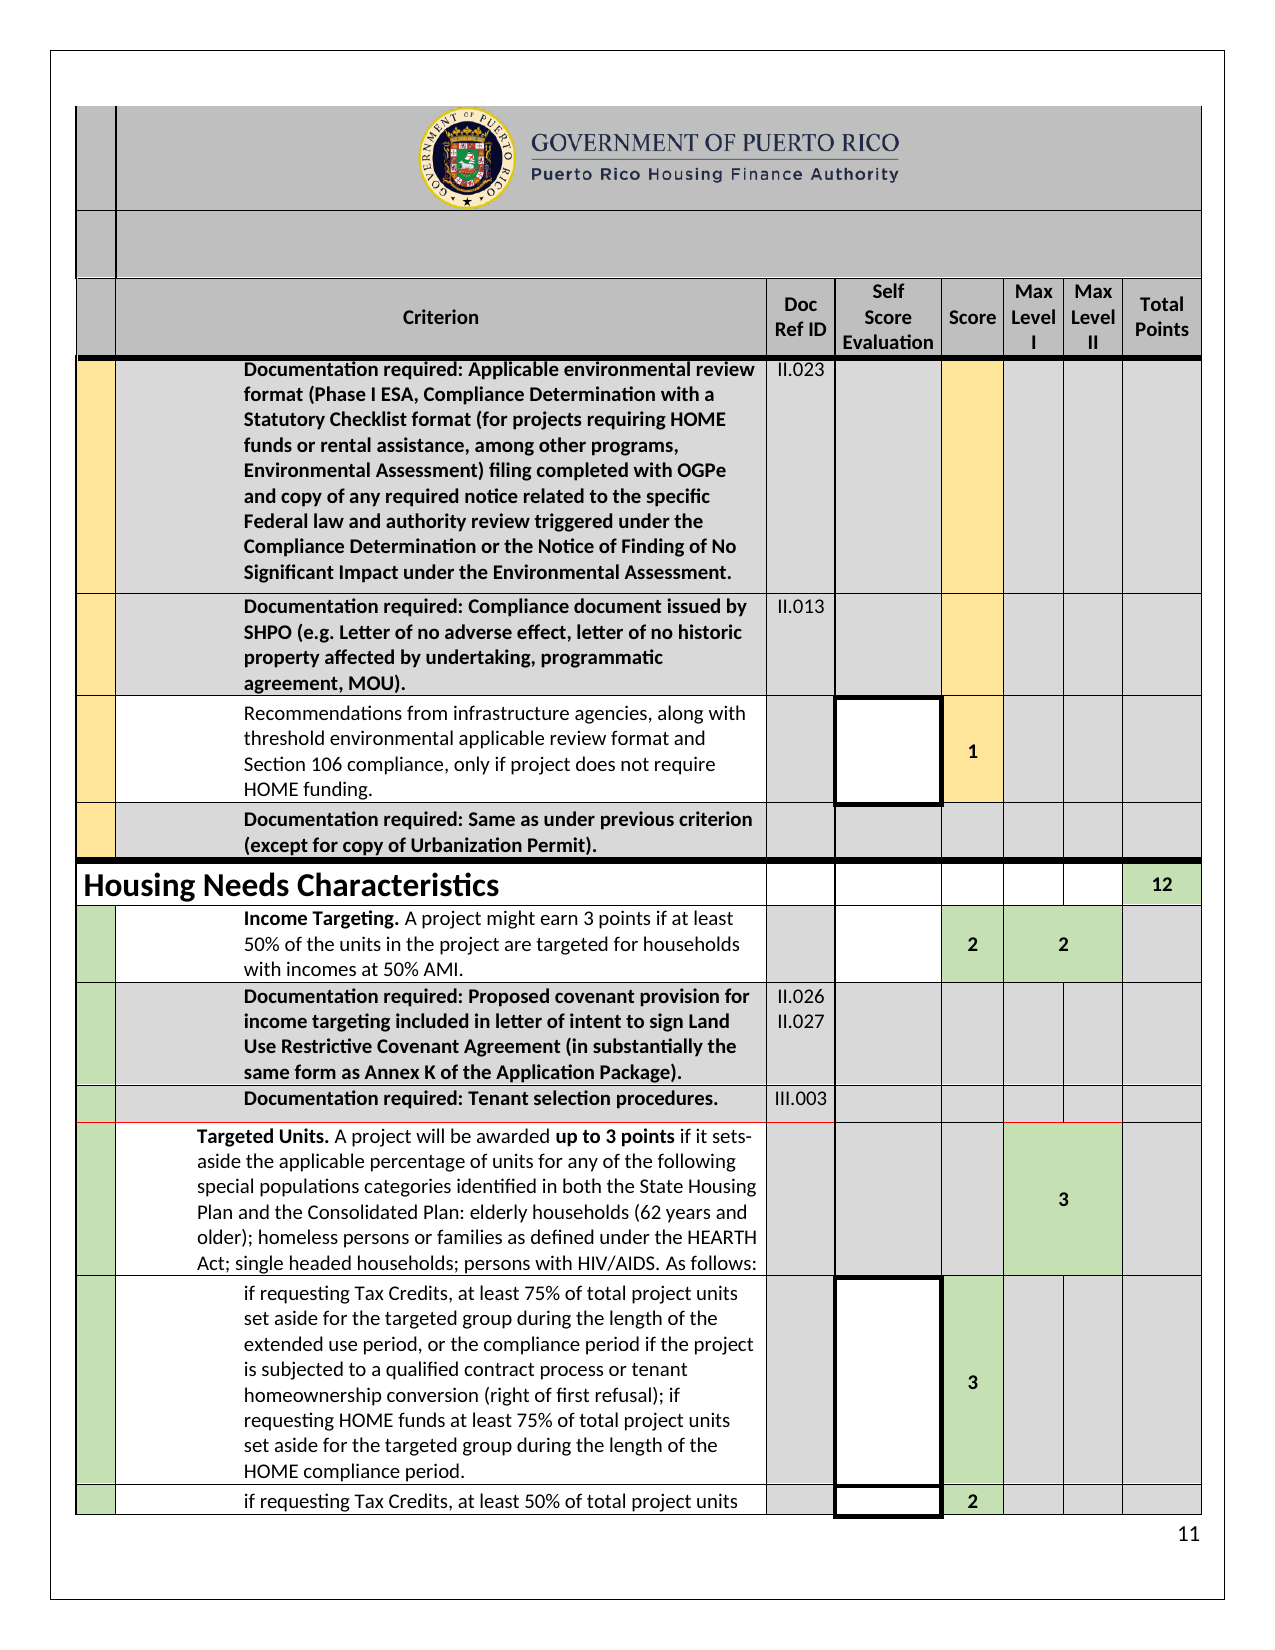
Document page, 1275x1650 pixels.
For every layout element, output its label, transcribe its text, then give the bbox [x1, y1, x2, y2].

table_header [900, 106, 1201, 210]
table_cell [1123, 1086, 1201, 1122]
table_cell Documentation required: Tenant selection procedures. [116, 1086, 766, 1122]
picture [417, 105, 900, 211]
table_cell Documentation required: Proposed covenant provision for income targeting included in letter of intent to sign Land Use Restrictive Covenant Agreement (in substantially the same form as Annex K of the Application Package). [116, 983, 766, 1084]
table_cell [942, 1086, 1003, 1122]
table_cell Max Level I [1004, 279, 1063, 355]
table_cell [1004, 1086, 1063, 1122]
table_cell [942, 803, 1003, 857]
table_cell [1123, 906, 1201, 982]
table_cell 3 [944, 1276, 1003, 1483]
table_cell Doc Ref ID [767, 279, 834, 355]
table_cell [1064, 803, 1122, 857]
table_cell [767, 803, 834, 857]
table_cell Documentation required: Same as under previous criterion (except for copy of Urbanization Permit). [116, 803, 766, 857]
table_cell [1123, 1485, 1201, 1514]
table_cell [1004, 864, 1063, 904]
table_cell [77, 1123, 115, 1275]
table_cell [1123, 1276, 1201, 1483]
table_cell Score [942, 279, 1003, 355]
table_header [77, 106, 115, 210]
table_cell [1064, 696, 1122, 802]
table_cell [77, 906, 115, 982]
table_cell Housing Needs Characteristics [77, 864, 766, 904]
table_cell [767, 1276, 833, 1483]
table_cell 2 [944, 1485, 1003, 1514]
table_cell [836, 594, 941, 695]
table_cell [77, 803, 115, 857]
table_cell 2 [942, 906, 1003, 982]
table_cell [942, 594, 1003, 695]
table_cell [77, 1485, 115, 1514]
table_cell [836, 1086, 941, 1122]
table_cell II.023 [767, 361, 834, 593]
table_cell [767, 1485, 833, 1514]
table_cell Documentation required: Applicable environmental review format (Phase I ESA, Compliance Determination with a Statutory Checklist format (for projects requiring HOME funds or rental assistance, among other programs, Environmental Assessment) filing completed with OGPe and copy of any required notice related to the specific Federal law and authority review triggered under the Compliance Determination or the Notice of Finding of No Significant Impact under the Environmental Assessment. [116, 361, 766, 593]
table_cell [1123, 983, 1201, 1084]
table_cell Criterion [116, 279, 766, 355]
table_cell [837, 1488, 939, 1514]
table_cell [77, 279, 115, 355]
table_cell [77, 594, 115, 695]
table_cell Income Targeting. A project might earn 3 points if at least 50% of the units in the project are targeted for households with incomes at 50% AMI. [116, 906, 766, 982]
table_cell 2 [1004, 906, 1122, 982]
table_cell [77, 983, 115, 1084]
table_cell [767, 1123, 834, 1275]
table_cell Targeted Units. A project will be awarded up to 3 points if it sets-aside the applicable percentage of units for any of the following special populations categories identified in both the State Housing Plan and the Consolidated Plan: elderly households (62 years and older); homeless persons or families as defined under the HEARTH Act; single headed households; persons with HIV/AIDS. As follows: [116, 1123, 766, 1275]
table_cell 3 [1004, 1123, 1122, 1275]
table_cell [942, 361, 1003, 593]
table_cell 1 [944, 696, 1003, 802]
table_cell [1064, 864, 1122, 904]
table_cell [767, 696, 833, 802]
table_cell [77, 1276, 115, 1483]
table_cell [836, 361, 941, 593]
table_cell [767, 906, 834, 982]
table_cell [1004, 696, 1063, 802]
table_cell [77, 1086, 115, 1122]
table_cell Self Score Evaluation [836, 279, 941, 355]
table_cell [77, 696, 115, 802]
table_cell [836, 1123, 941, 1275]
table_cell [942, 1123, 1003, 1275]
table_cell III.003 [767, 1086, 834, 1122]
table_cell Recommendations from infrastructure agencies, along with threshold environmental applicable review format and Section 106 compliance, only if project does not require HOME funding. [116, 696, 766, 802]
table_cell [1004, 803, 1063, 857]
table_cell II.013 [767, 594, 834, 695]
table_cell II.026 II.027 [767, 983, 834, 1084]
table_cell Total Points [1123, 279, 1201, 355]
table_cell [1123, 1123, 1201, 1275]
table_cell [767, 864, 834, 904]
table_cell [1064, 594, 1122, 695]
table_cell [1064, 1276, 1122, 1483]
table_cell 12 [1123, 864, 1201, 904]
table_cell [1004, 983, 1063, 1084]
table_cell Max Level II [1064, 279, 1122, 355]
table_cell [1004, 1485, 1063, 1514]
table_cell [1123, 803, 1201, 857]
table_cell [837, 700, 939, 802]
table_cell [1004, 1276, 1063, 1483]
table_cell [942, 864, 1003, 904]
table_cell [942, 983, 1003, 1084]
table_cell [837, 1280, 939, 1483]
table_cell Documentation required: Compliance document issued by SHPO (e.g. Letter of no adverse effect, letter of no historic property affected by undertaking, programmatic agreement, MOU). [116, 594, 766, 695]
table_header [117, 106, 417, 210]
table_cell [77, 356, 115, 593]
table_cell [1004, 361, 1063, 593]
table_cell [836, 906, 941, 982]
table_cell [1123, 361, 1201, 593]
table_cell [836, 807, 941, 857]
table_cell [1064, 1086, 1122, 1122]
table_cell [836, 864, 941, 904]
table_cell [836, 983, 941, 1084]
table_cell [77, 211, 115, 277]
table_cell [1064, 1485, 1122, 1514]
table_cell if requesting Tax Credits, at least 75% of total project units set aside for the targeted group during the length of the extended use period, or the compliance period if the project is subjected to a qualified contract process or tenant homeownership conversion (right of first refusal); if requesting HOME funds at least 75% of total project units set aside for the targeted group during the length of the HOME compliance period. [116, 1276, 766, 1483]
table_cell [1064, 983, 1122, 1084]
table_cell [1064, 361, 1122, 593]
table_cell [1123, 696, 1201, 802]
table_cell [1004, 594, 1063, 695]
table_cell [117, 211, 1201, 277]
table_cell [1123, 594, 1201, 695]
